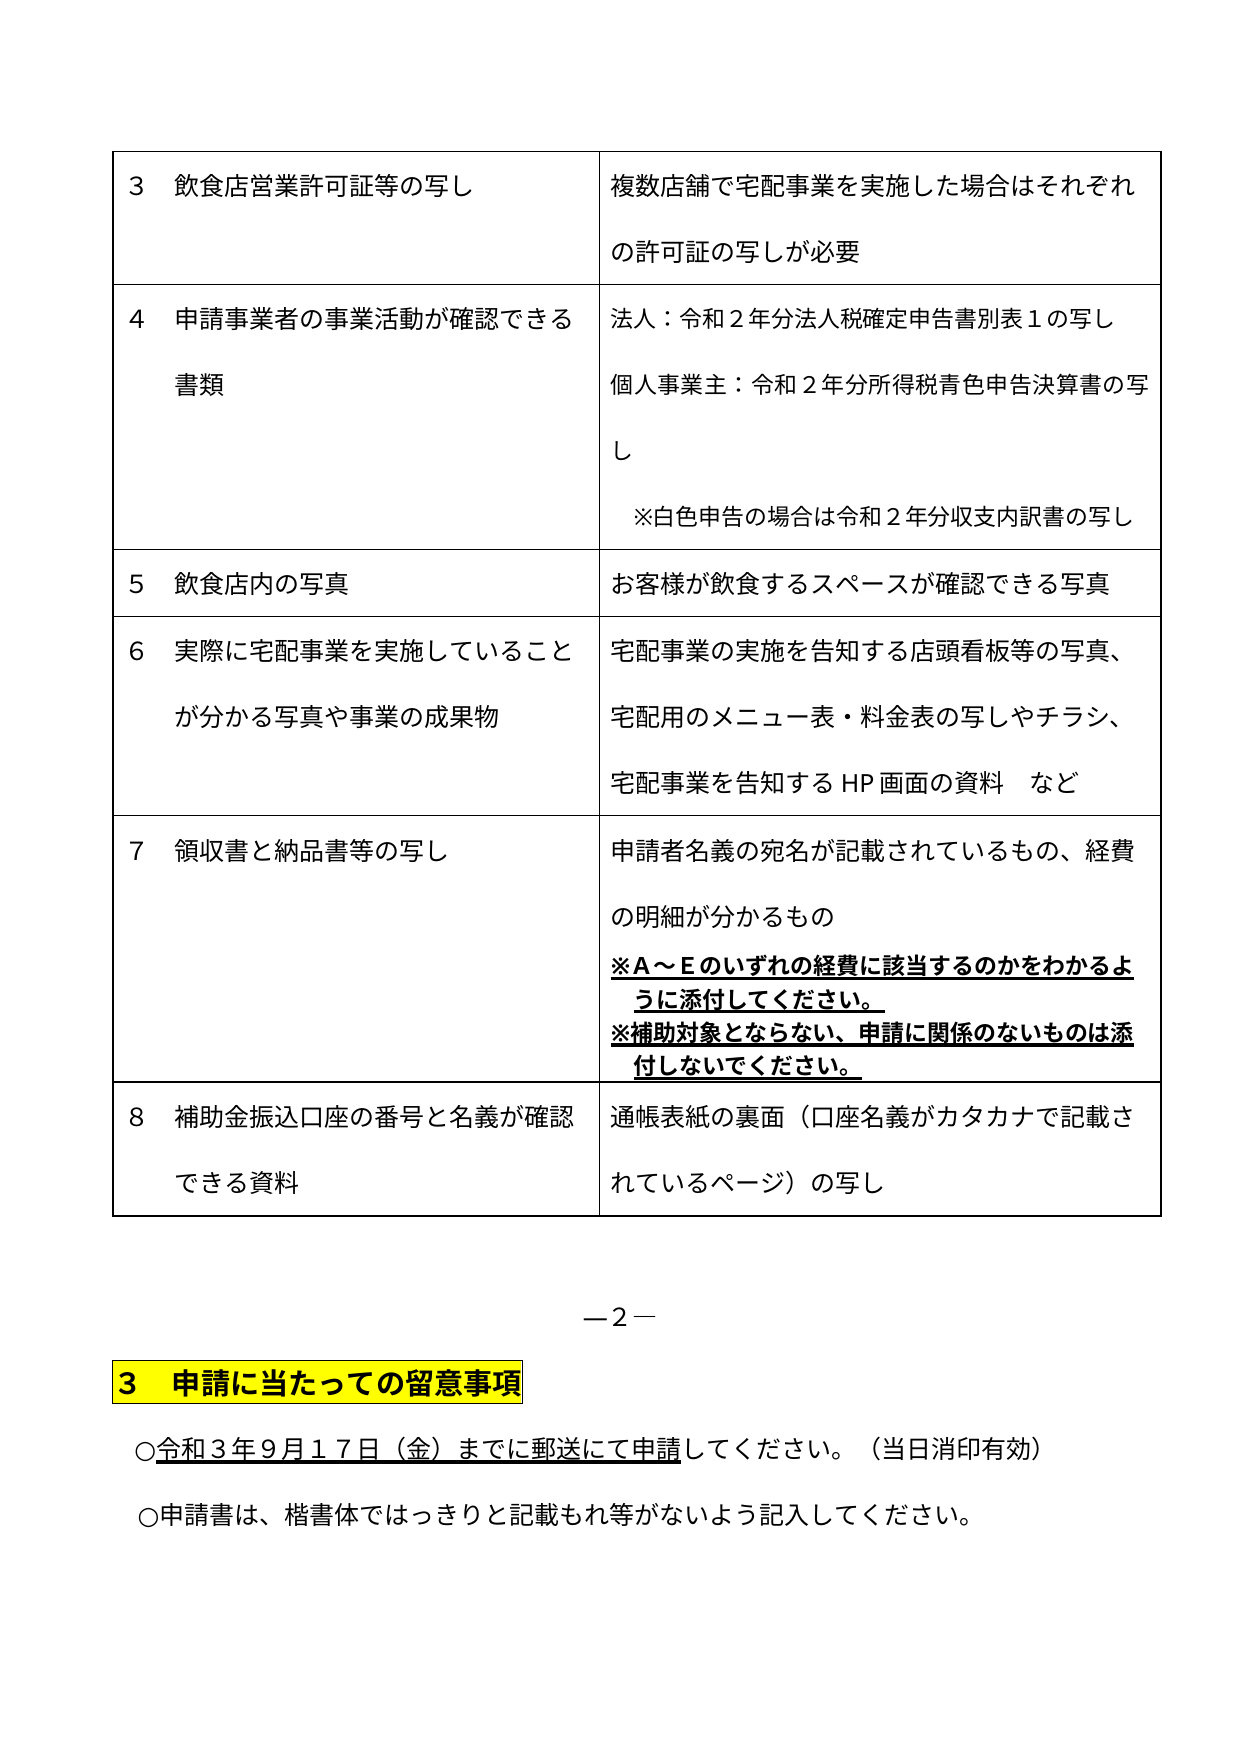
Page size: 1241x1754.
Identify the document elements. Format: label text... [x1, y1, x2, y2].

table_cell ８ 補助金振込口座の番号と名義が確認できる資料 [114, 1083, 599, 1214]
table_cell 複数店舗で宅配事業を実施した場合はそれぞれの許可証の写しが必要 [600, 152, 1160, 284]
table_cell 申請者名義の宛名が記載されているもの、経費の明細が分かるもの ※Ａ～Ｅのいずれの経費に該当するのかをわかるように添付してください。 ※補助対象とならない、申請に関係のないものは添付しないでください。 [600, 816, 1160, 1081]
text ○申請書は、楷書体ではっきりと記載もれ等がないよう記入してください。 [112, 1481, 1128, 1547]
table_cell ３ 飲食店営業許可証等の写し [114, 152, 599, 284]
table_cell ７ 領収書と納品書等の写し [114, 816, 599, 1081]
table_cell ５ 飲食店内の写真 [114, 550, 599, 616]
text ―２― [112, 1283, 1128, 1349]
text ○令和３年９月１７日（金）までに郵送にて申請してください。（当日消印有効） [134, 1415, 1128, 1481]
table_cell 宅配事業の実施を告知する店頭看板等の写真、 宅配用のメニュー表・料金表の写しやチラシ、 宅配事業を告知するHP画面の資料 など [600, 617, 1160, 815]
text ３ 申請に当たっての留意事項 [112, 1349, 1128, 1415]
table_cell お客様が飲食するスペースが確認できる写真 [600, 550, 1160, 616]
table_cell 法人：令和２年分法人税確定申告書別表１の写し 個人事業主：令和２年分所得税青色申告決算書の写し ※白色申告の場合は令和２年分収支内訳書の写し [600, 285, 1160, 549]
table_cell 通帳表紙の裏面（口座名義がカタカナで記載されているページ）の写し [600, 1083, 1160, 1214]
table_cell ６ 実際に宅配事業を実施していることが分かる写真や事業の成果物 [114, 617, 599, 815]
table_cell ４ 申請事業者の事業活動が確認できる書類 [114, 285, 599, 549]
